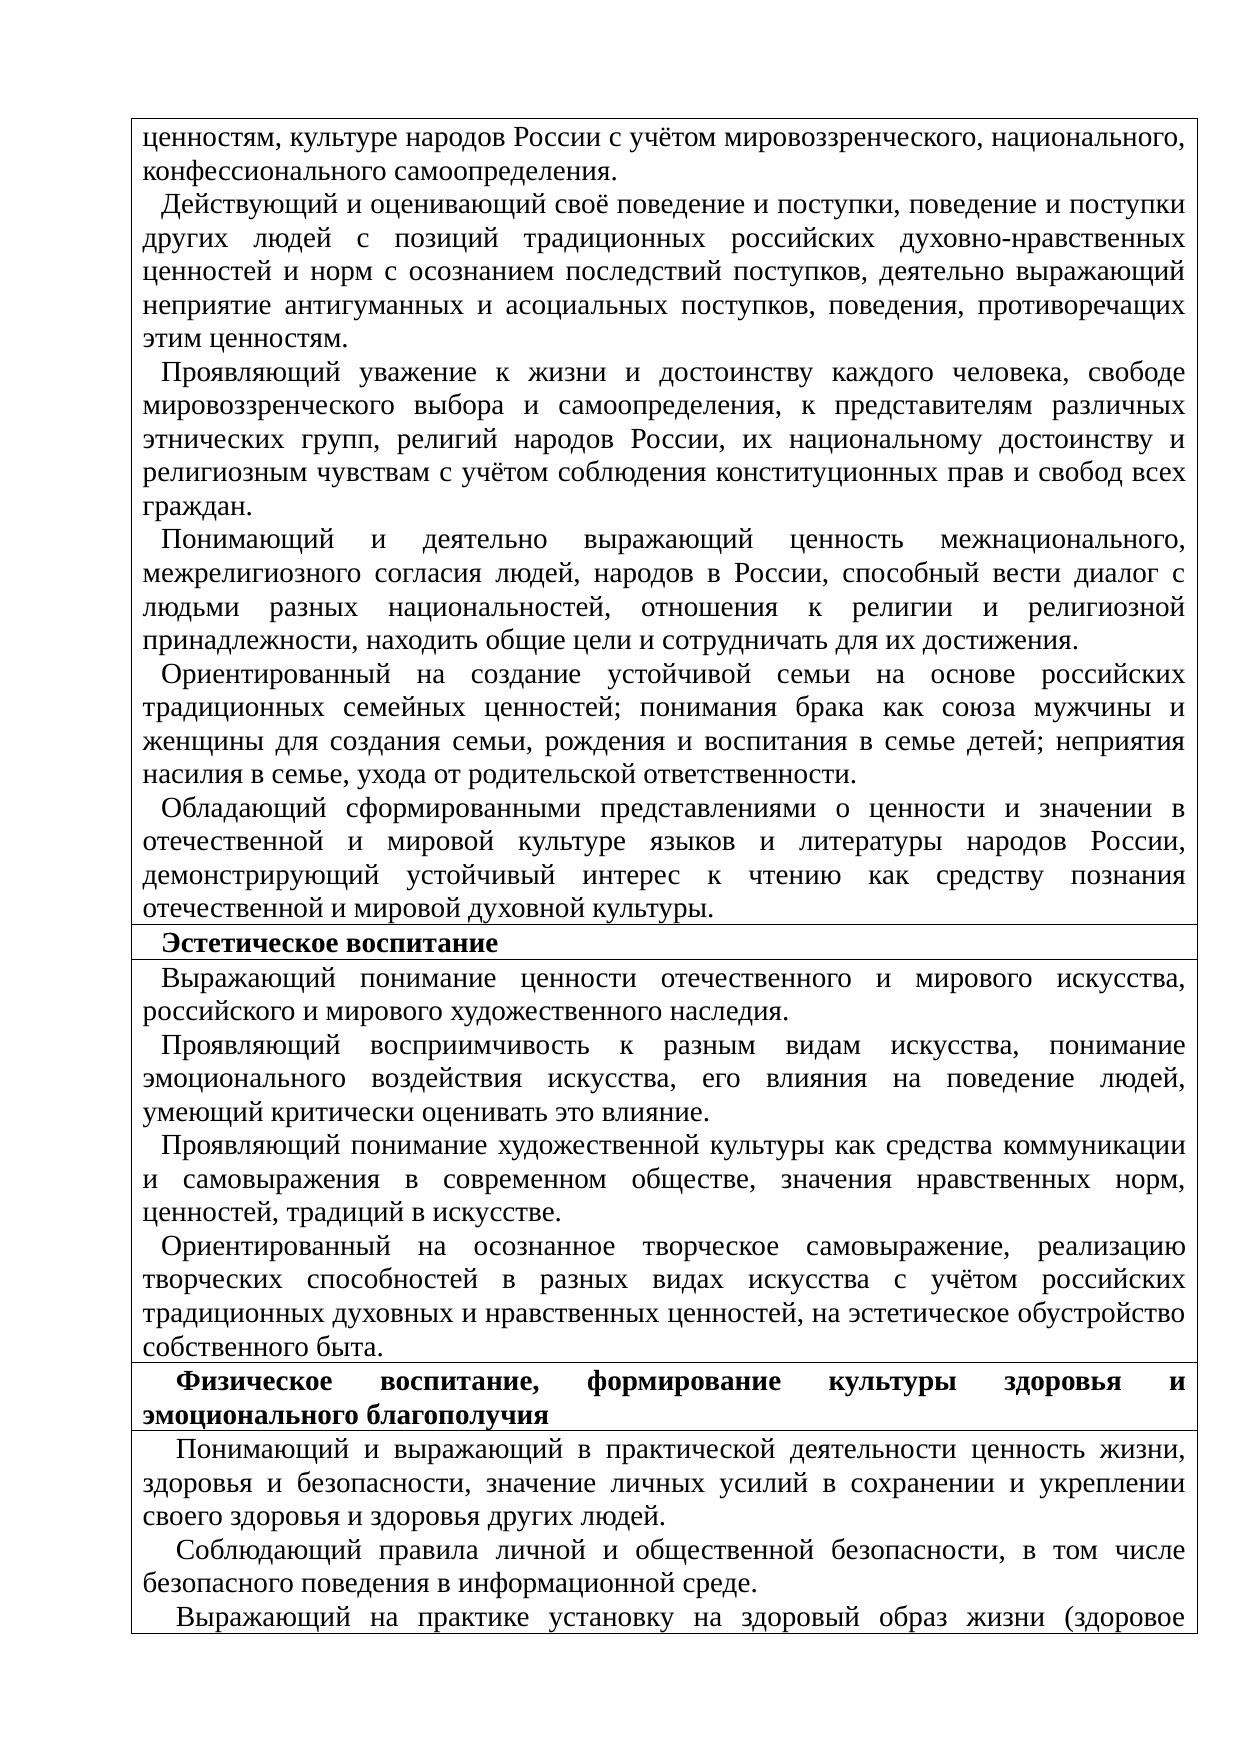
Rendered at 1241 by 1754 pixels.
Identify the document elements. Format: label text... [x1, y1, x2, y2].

table_cell Эстетическое воспитание [132, 925, 1197, 959]
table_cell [132, 119, 1197, 924]
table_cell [132, 1431, 1197, 1633]
table_cell Выражающий понимание ценности отечественного и мирового искусства, российского и мирового художественного наследия. Проявляющий восприимчивость к разным видам искусства, понимание эмоционального воздействия искусства, его влияния на поведение людей, умеющий критически оценивать это влияние. Проявляющий понимание художественной культуры как средства коммуникации и самовыражения в современном обществе, значения нравственных норм, ценностей, традиций в искусстве. Ориентированный на осознанное творческое самовыражение, реализацию творческих способностей в разных видах искусства с учётом российских традиционных духовных и нравственных ценностей, на эстетическое обустройство собственного быта. [132, 960, 1197, 1362]
table_cell Физическое воспитание, формирование культуры здоровья и эмоционального благополучия [132, 1363, 1197, 1430]
